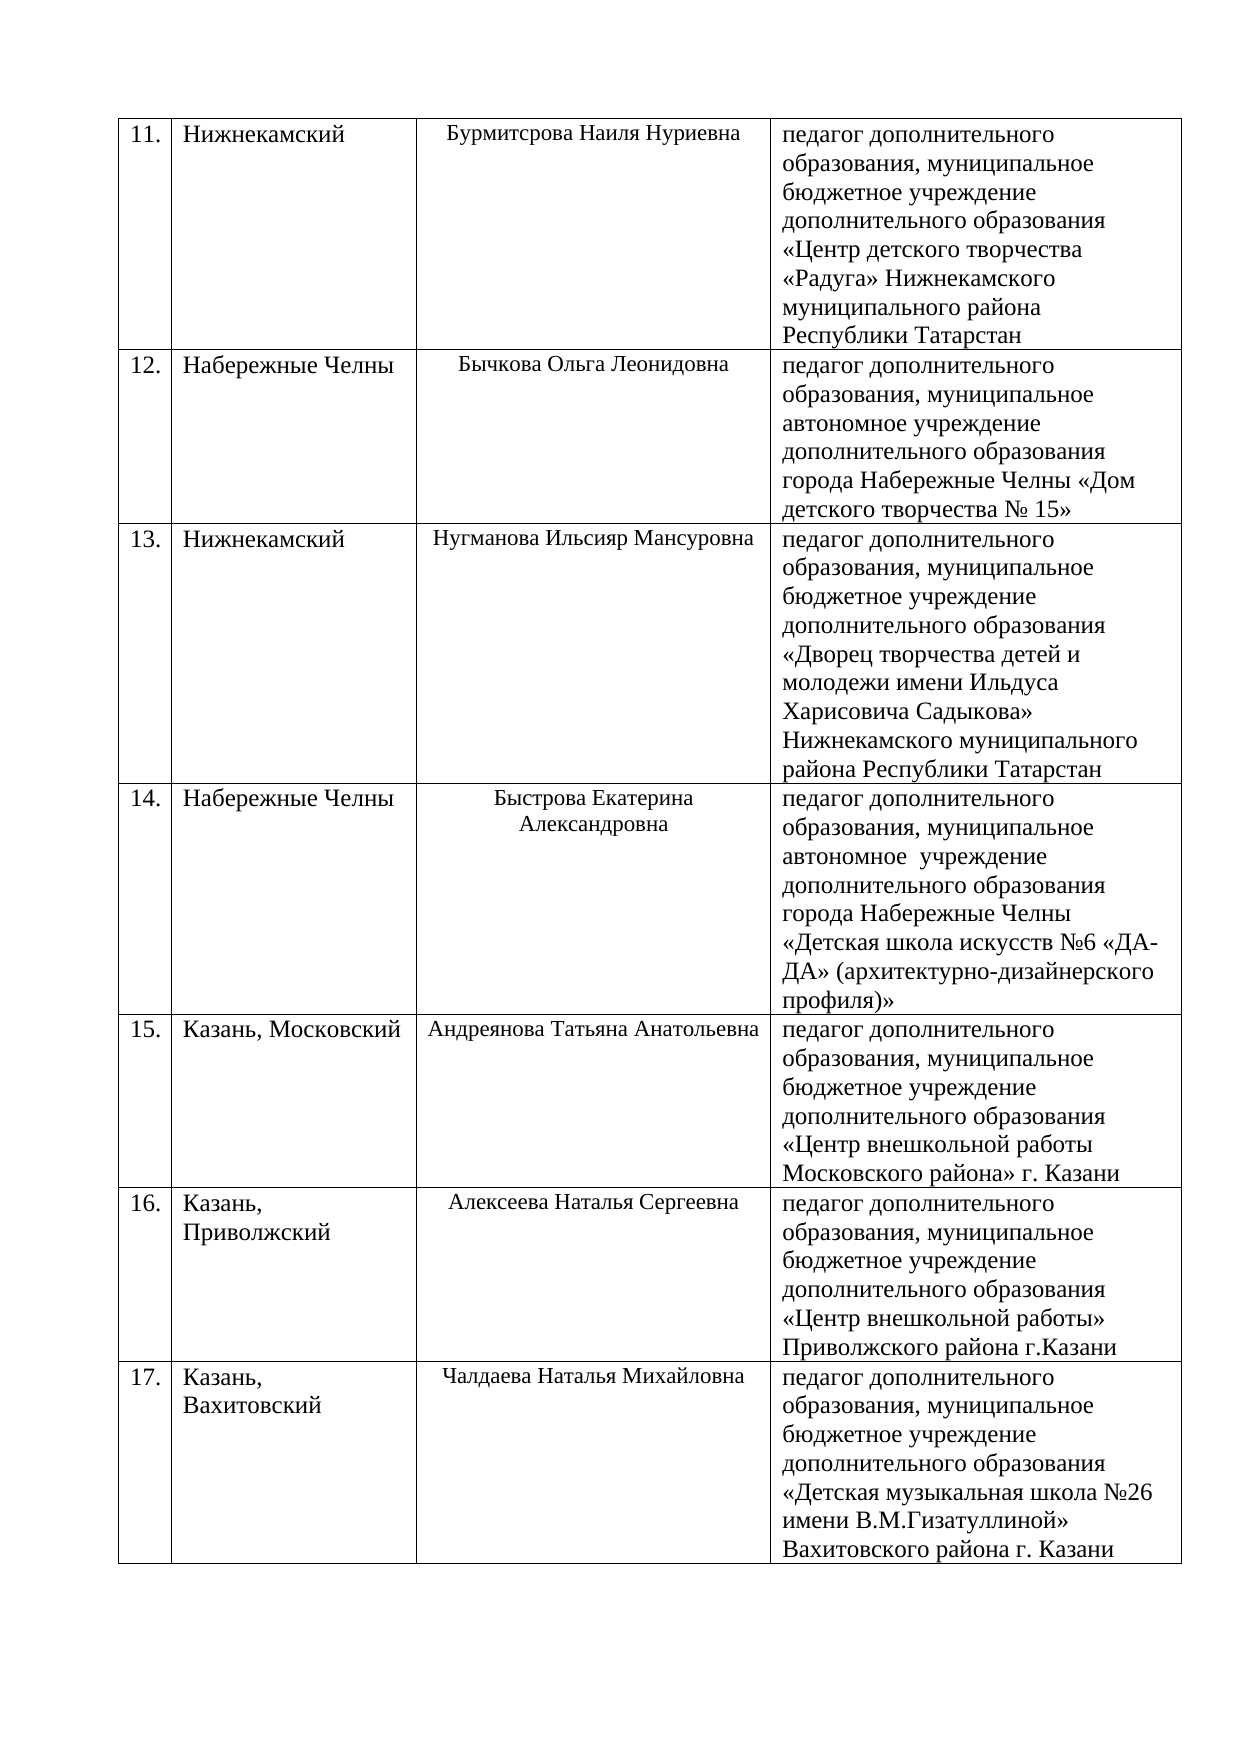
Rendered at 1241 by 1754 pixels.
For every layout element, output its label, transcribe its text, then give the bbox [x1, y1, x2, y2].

table_cell педагог дополнительного образования, муниципальное автономное учреждение дополнительного образования города Набережные Челны «Дом детского творчества № 15» [771, 350, 1181, 523]
table_cell Чалдаева Наталья Михайловна [417, 1362, 770, 1563]
table_cell [119, 1015, 171, 1187]
table_cell Андреянова Татьяна Анатольевна [417, 1015, 770, 1187]
table_cell Бурмитсрова Наиля Нуриевна [417, 119, 770, 349]
table_cell Нугманова Ильсияр Мансуровна [417, 524, 770, 782]
table_cell [119, 119, 171, 349]
table_cell Казань, Приволжский [172, 1188, 416, 1361]
table_cell педагог дополнительного образования, муниципальное автономное учреждение дополнительного образования города Набережные Челны «Детская школа искусств №6 «ДА-ДА» (архитектурно-дизайнерского профиля)» [771, 784, 1181, 1013]
table_cell [119, 350, 171, 523]
table_cell [119, 524, 171, 782]
table_cell Набережные Челны [172, 784, 416, 1013]
table_cell Казань, Вахитовский [172, 1362, 416, 1563]
table_cell педагог дополнительного образования, муниципальное бюджетное учреждение дополнительного образования «Центр внешкольной работы» Приволжского района г.Казани [771, 1188, 1181, 1361]
table_cell Нижнекамский [172, 119, 416, 349]
table_cell педагог дополнительного образования, муниципальное бюджетное учреждение дополнительного образования «Центр детского творчества «Радуга» Нижнекамского муниципального района Республики Татарстан [771, 119, 1181, 349]
table_cell [119, 784, 171, 1013]
table_cell Бычкова Ольга Леонидовна [417, 350, 770, 523]
table_cell Алексеева Наталья Сергеевна [417, 1188, 770, 1361]
table_cell [119, 1188, 171, 1361]
table_cell Набережные Челны [172, 350, 416, 523]
table_cell педагог дополнительного образования, муниципальное бюджетное учреждение дополнительного образования «Дворец творчества детей и молодежи имени Ильдуса Харисовича Садыкова» Нижнекамского муниципального района Республики Татарстан [771, 524, 1181, 782]
table_cell Казань, Московский [172, 1015, 416, 1187]
table_cell педагог дополнительного образования, муниципальное бюджетное учреждение дополнительного образования «Детская музыкальная школа №26 имени В.М.Гизатуллиной» Вахитовского района г. Казани [771, 1362, 1181, 1563]
table_cell [119, 1362, 171, 1563]
table_cell Быстрова Екатерина Александровна [417, 784, 770, 1013]
table_cell педагог дополнительного образования, муниципальное бюджетное учреждение дополнительного образования «Центр внешкольной работы Московского района» г. Казани [771, 1015, 1181, 1187]
table_cell Нижнекамский [172, 524, 416, 782]
